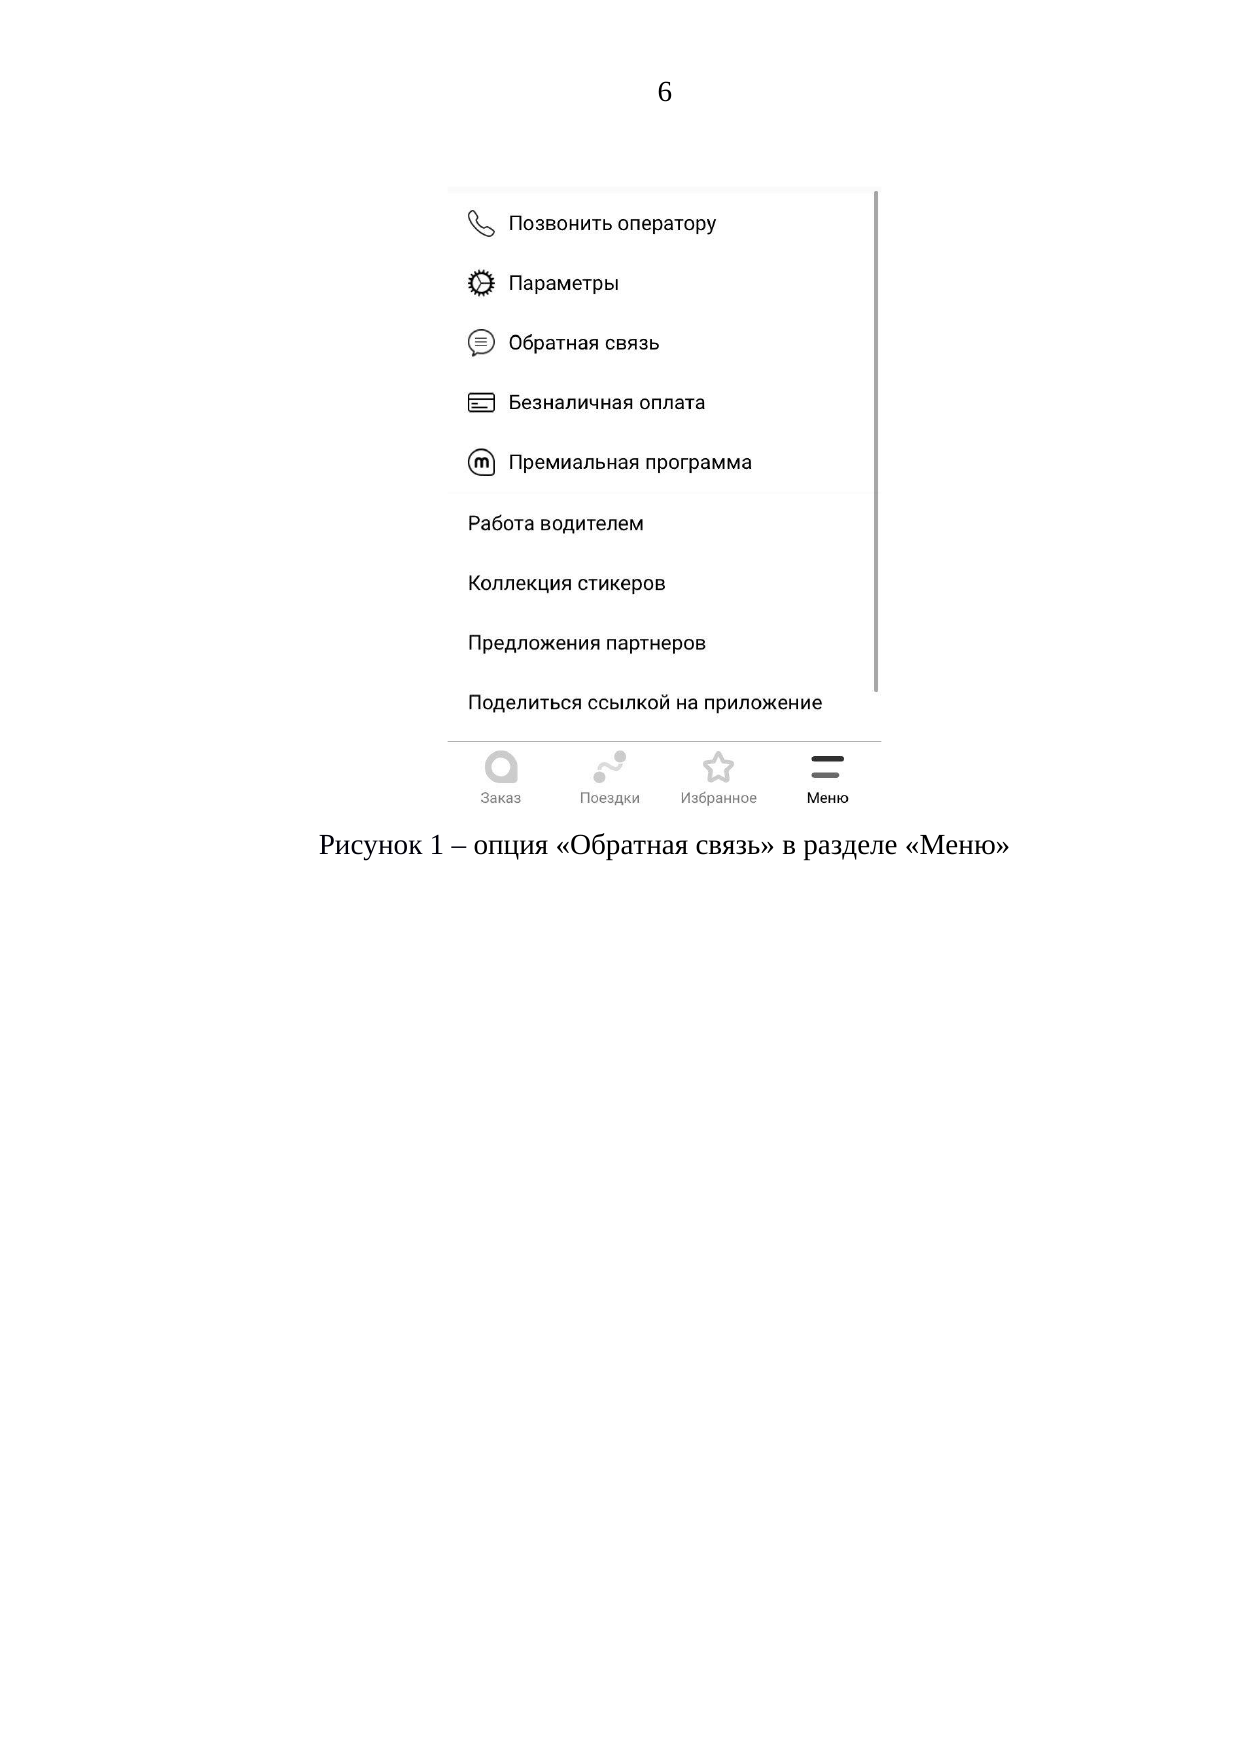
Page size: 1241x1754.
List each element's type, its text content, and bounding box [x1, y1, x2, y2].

picture [447, 185, 882, 808]
text Рисунок 1 – опция «Обратная связь» в разделе «Меню» [177, 827, 1152, 860]
